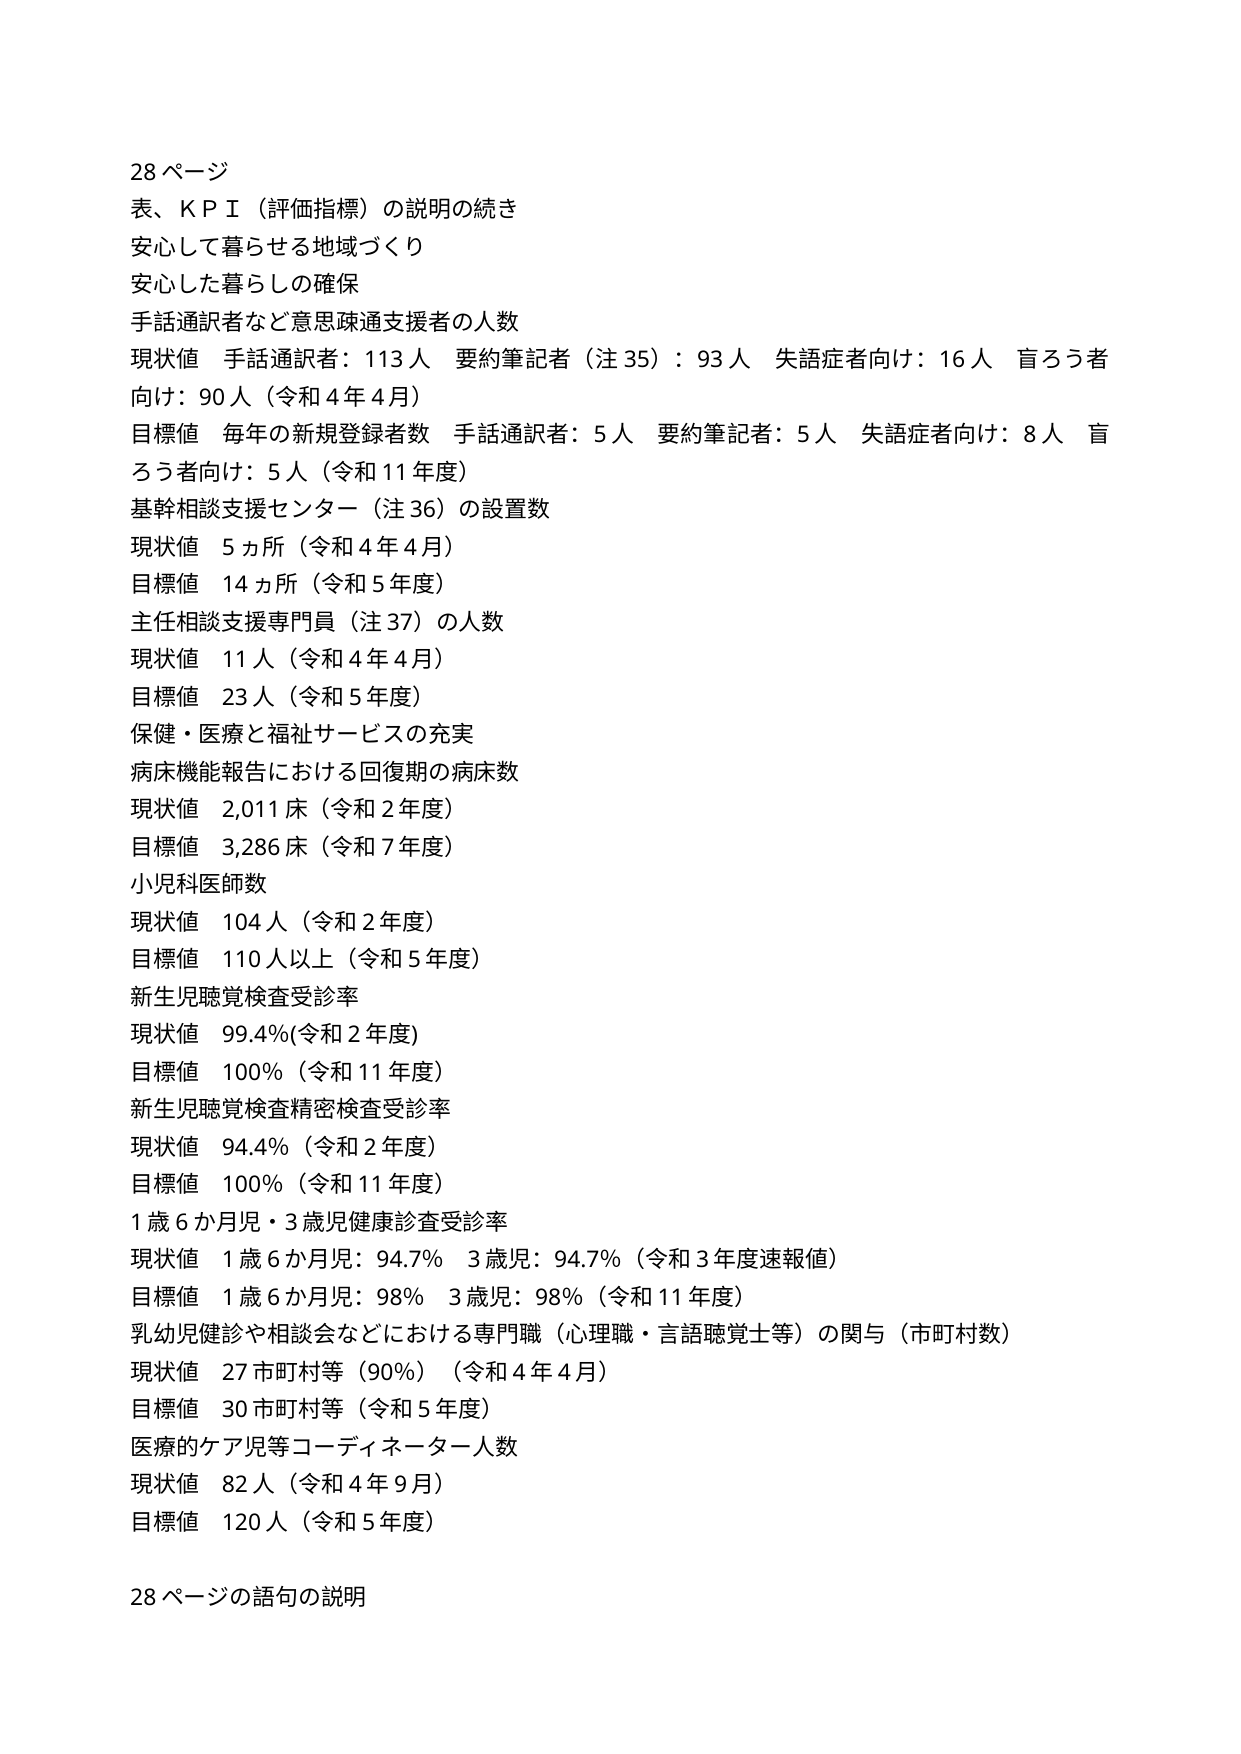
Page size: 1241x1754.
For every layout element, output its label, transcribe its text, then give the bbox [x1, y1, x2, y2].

text 病床機能報告における回復期の病床数 [130, 752, 1110, 789]
text 目標値 14ヵ所（令和5年度） [130, 564, 1110, 602]
text 現状値 94.4％（令和2年度） [130, 1127, 1110, 1164]
text 小児科医師数 [130, 864, 1110, 902]
text 現状値 27市町村等（90％）（令和4年4月） [130, 1352, 1110, 1389]
text 現状値 手話通訳者：113人 要約筆記者（注35）：93人 失語症者向け：16人 盲ろう者向け：90人（令和4年4月） [130, 339, 1110, 414]
text 目標値 23人（令和5年度） [130, 677, 1110, 714]
text 新生児聴覚検査受診率 [130, 977, 1110, 1014]
text 医療的ケア児等コーディネーター人数 [130, 1427, 1110, 1464]
text 目標値 毎年の新規登録者数 手話通訳者：5人 要約筆記者：5人 失語症者向け：8人 盲ろう者向け：5人（令和11年度） [130, 414, 1110, 489]
text 目標値 110人以上（令和5年度） [130, 939, 1110, 977]
text 新生児聴覚検査精密検査受診率 [130, 1089, 1110, 1127]
text 目標値 120人（令和5年度） [130, 1502, 1110, 1539]
text 手話通訳者など意思疎通支援者の人数 [130, 302, 1110, 339]
text 目標値 1歳6か月児：98％ 3歳児：98％（令和11年度） [130, 1277, 1110, 1314]
text 現状値 99.4％(令和2年度) [130, 1014, 1110, 1052]
text 28ページ [130, 152, 1110, 189]
text 1歳6か月児・3歳児健康診査受診率 [130, 1202, 1110, 1239]
text 安心した暮らしの確保 [130, 264, 1110, 302]
text 現状値 1歳6か月児：94.7％ 3歳児：94.7％（令和3年度速報値） [130, 1239, 1110, 1277]
text 保健・医療と福祉サービスの充実 [130, 714, 1110, 752]
text 目標値 100％（令和11年度） [130, 1052, 1110, 1089]
text 主任相談支援専門員（注37）の人数 [130, 602, 1110, 639]
text 28ページの語句の説明 [130, 1577, 1110, 1614]
text 目標値 3,286床（令和7年度） [130, 827, 1110, 864]
text 基幹相談支援センター（注36）の設置数 [130, 489, 1110, 527]
text 目標値 30市町村等（令和5年度） [130, 1389, 1110, 1427]
text 表、ＫＰＩ（評価指標）の説明の続き [130, 189, 1110, 227]
text 目標値 100％（令和11年度） [130, 1164, 1110, 1202]
text 現状値 5ヵ所（令和4年4月） [130, 527, 1110, 564]
text 乳幼児健診や相談会などにおける専門職（心理職・言語聴覚士等）の関与（市町村数） [130, 1314, 1110, 1352]
text 現状値 104人（令和2年度） [130, 902, 1110, 939]
text 安心して暮らせる地域づくり [130, 227, 1110, 264]
text 現状値 11人（令和4年4月） [130, 639, 1110, 677]
text 現状値 82人（令和4年9月） [130, 1464, 1110, 1502]
text 現状値 2,011床（令和2年度） [130, 789, 1110, 827]
